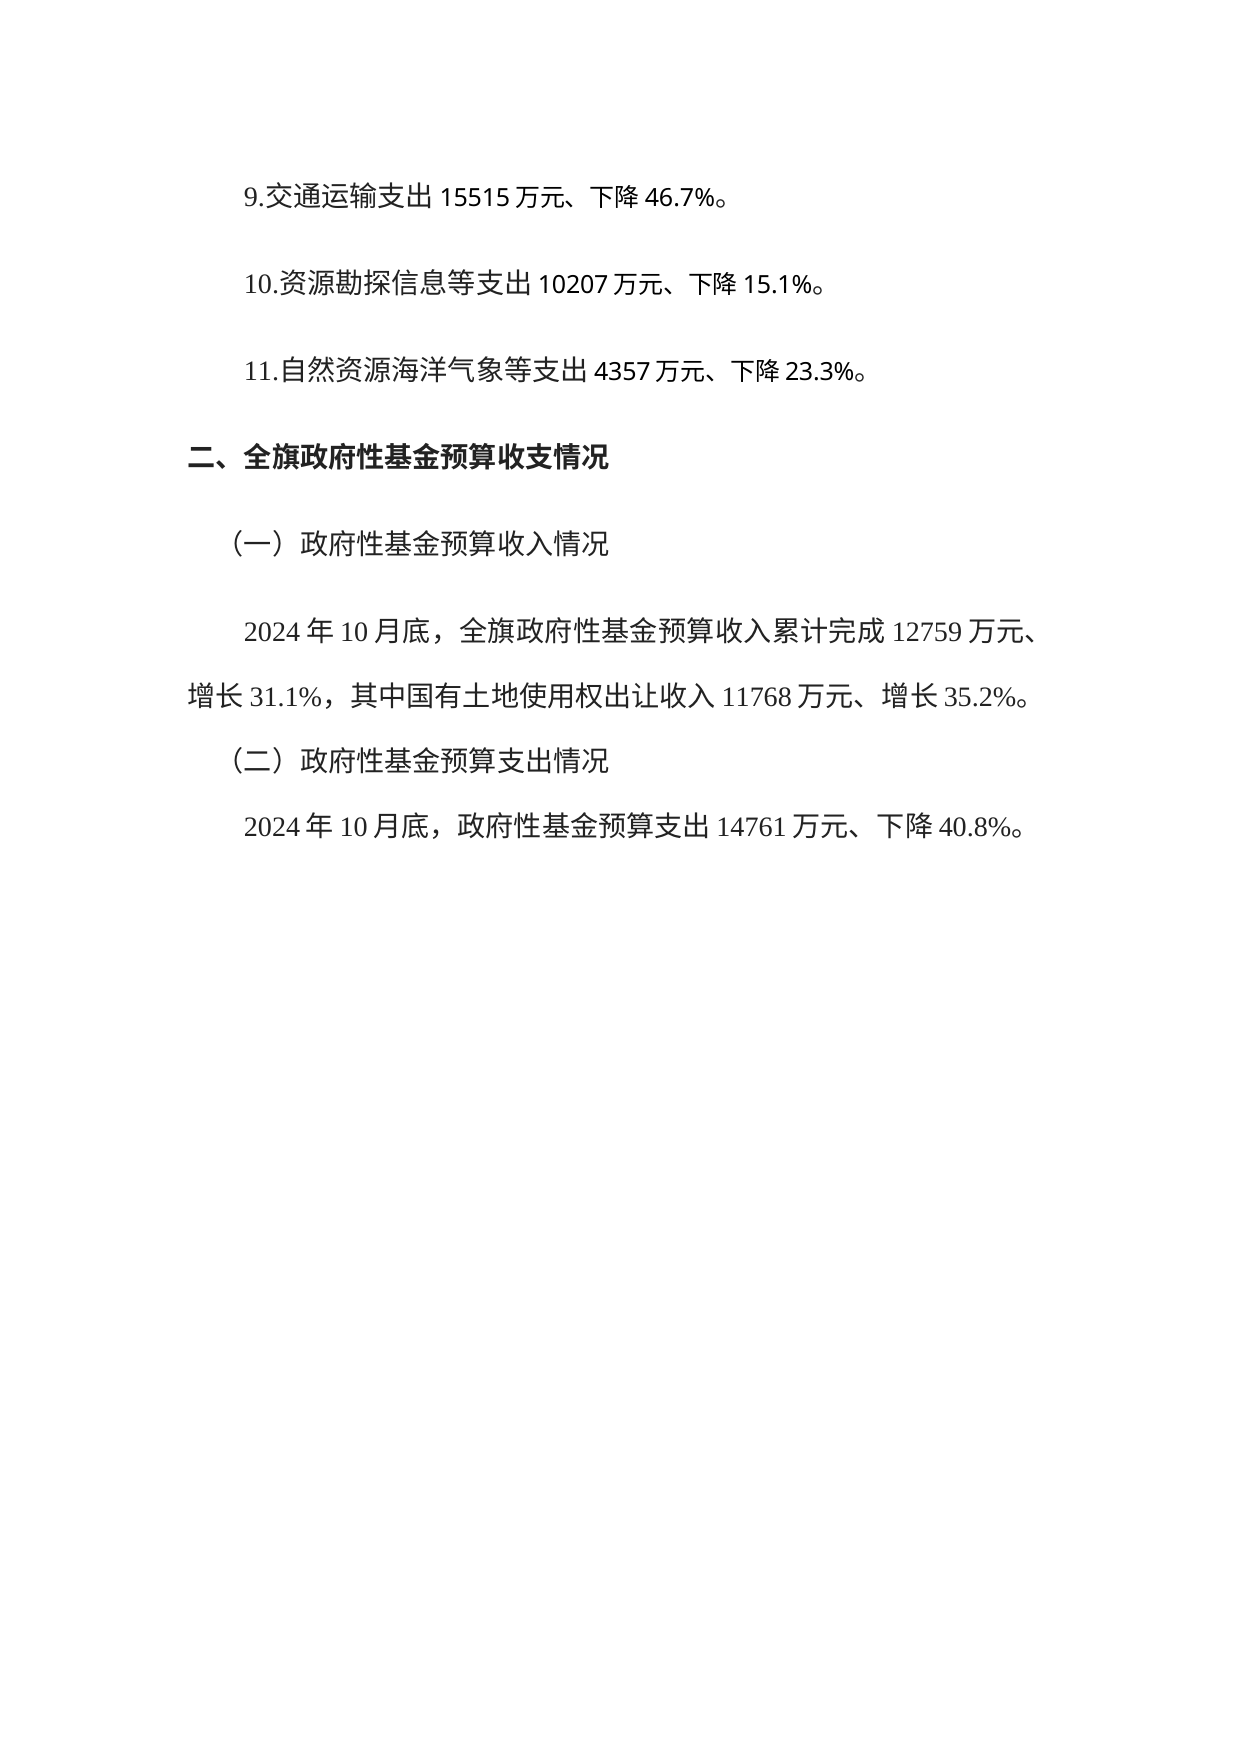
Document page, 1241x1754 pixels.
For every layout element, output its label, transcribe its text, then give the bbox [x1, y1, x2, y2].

text （一）政府性基金预算收入情况 [187, 509, 1053, 574]
text 2024年10月底，政府性基金预算支出14761万元、下降40.8%。 [187, 791, 1053, 856]
text 2024年10月底，全旗政府性基金预算收入累计完成12759万元、增长31.1%，其中国有土地使用权出让收入11768万元、增长35.2%。 [187, 596, 1053, 726]
text 10.资源勘探信息等支出10207万元、下降15.1%。 [187, 249, 1053, 314]
list （二）政府性基金预算支出情况 [187, 726, 1053, 791]
text 11.自然资源海洋气象等支出4357万元、下降23.3%。 [187, 336, 1053, 401]
text 9.交通运输支出15515万元、下降46.7%。 [187, 162, 1053, 227]
text 二、全旗政府性基金预算收支情况 [187, 423, 1053, 488]
